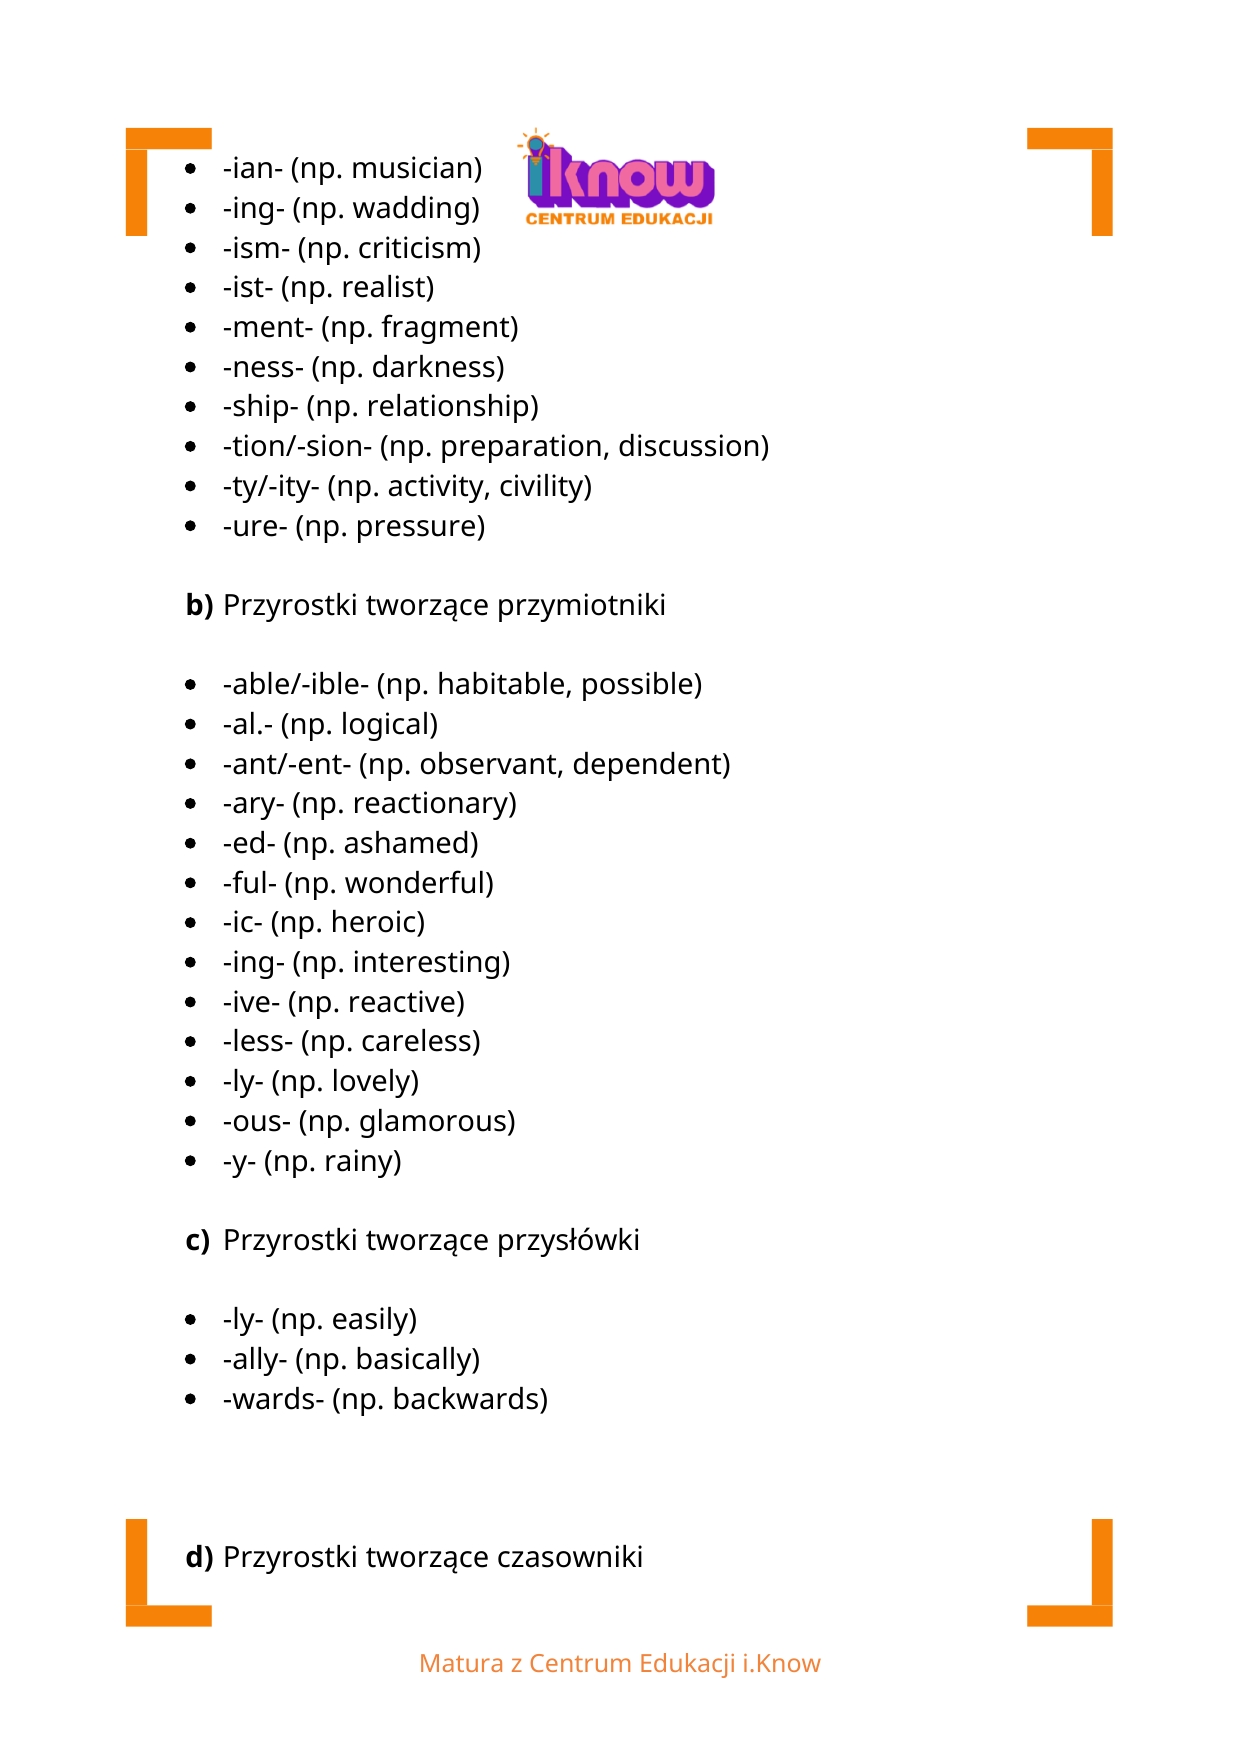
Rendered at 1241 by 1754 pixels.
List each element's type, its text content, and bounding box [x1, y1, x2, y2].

list -ure- (np. pressure) [185, 505, 1093, 544]
list -ness- (np. darkness) [185, 346, 1093, 386]
list -ful- (np. wonderful) [185, 862, 1093, 902]
list -ic- (np. heroic) [185, 902, 1093, 941]
list -ly- (np. easily) [185, 1298, 1093, 1338]
list -ship- (np. relationship) [185, 386, 1093, 425]
list -able/-ible- (np. habitable, possible) [185, 663, 1093, 703]
list Przyrostki tworzące czasowniki [185, 1537, 1093, 1576]
list -ist- (np. realist) [185, 267, 1093, 306]
list -ally- (np. basically) [185, 1338, 1093, 1378]
list -ary- (np. reactionary) [185, 783, 1093, 822]
list -al.- (np. logical) [185, 703, 1093, 743]
list -tion/-sion- (np. preparation, discussion) [185, 425, 1093, 465]
list -ive- (np. reactive) [185, 981, 1093, 1021]
list -less- (np. careless) [185, 1021, 1093, 1060]
list -ed- (np. ashamed) [185, 822, 1093, 862]
list -ous- (np. glamorous) [185, 1100, 1093, 1140]
list -ant/-ent- (np. observant, dependent) [185, 743, 1093, 783]
list Przyrostki tworzące przysłówki [185, 1219, 1093, 1259]
list -wards- (np. backwards) [185, 1378, 1093, 1418]
list -ty/-ity- (np. activity, civility) [185, 465, 1093, 505]
list -ment- (np. fragment) [185, 306, 1093, 346]
picture [2, 4, 1236, 1750]
list -ian- (np. musician) [185, 148, 1093, 187]
list Przyrostki tworzące przymiotniki [185, 584, 1093, 624]
list -ism- (np. criticism) [185, 227, 1093, 267]
list -y- (np. rainy) [185, 1140, 1093, 1179]
list -ly- (np. lovely) [185, 1060, 1093, 1100]
list -ing- (np. wadding) [185, 187, 1093, 227]
list -ing- (np. interesting) [185, 941, 1093, 981]
